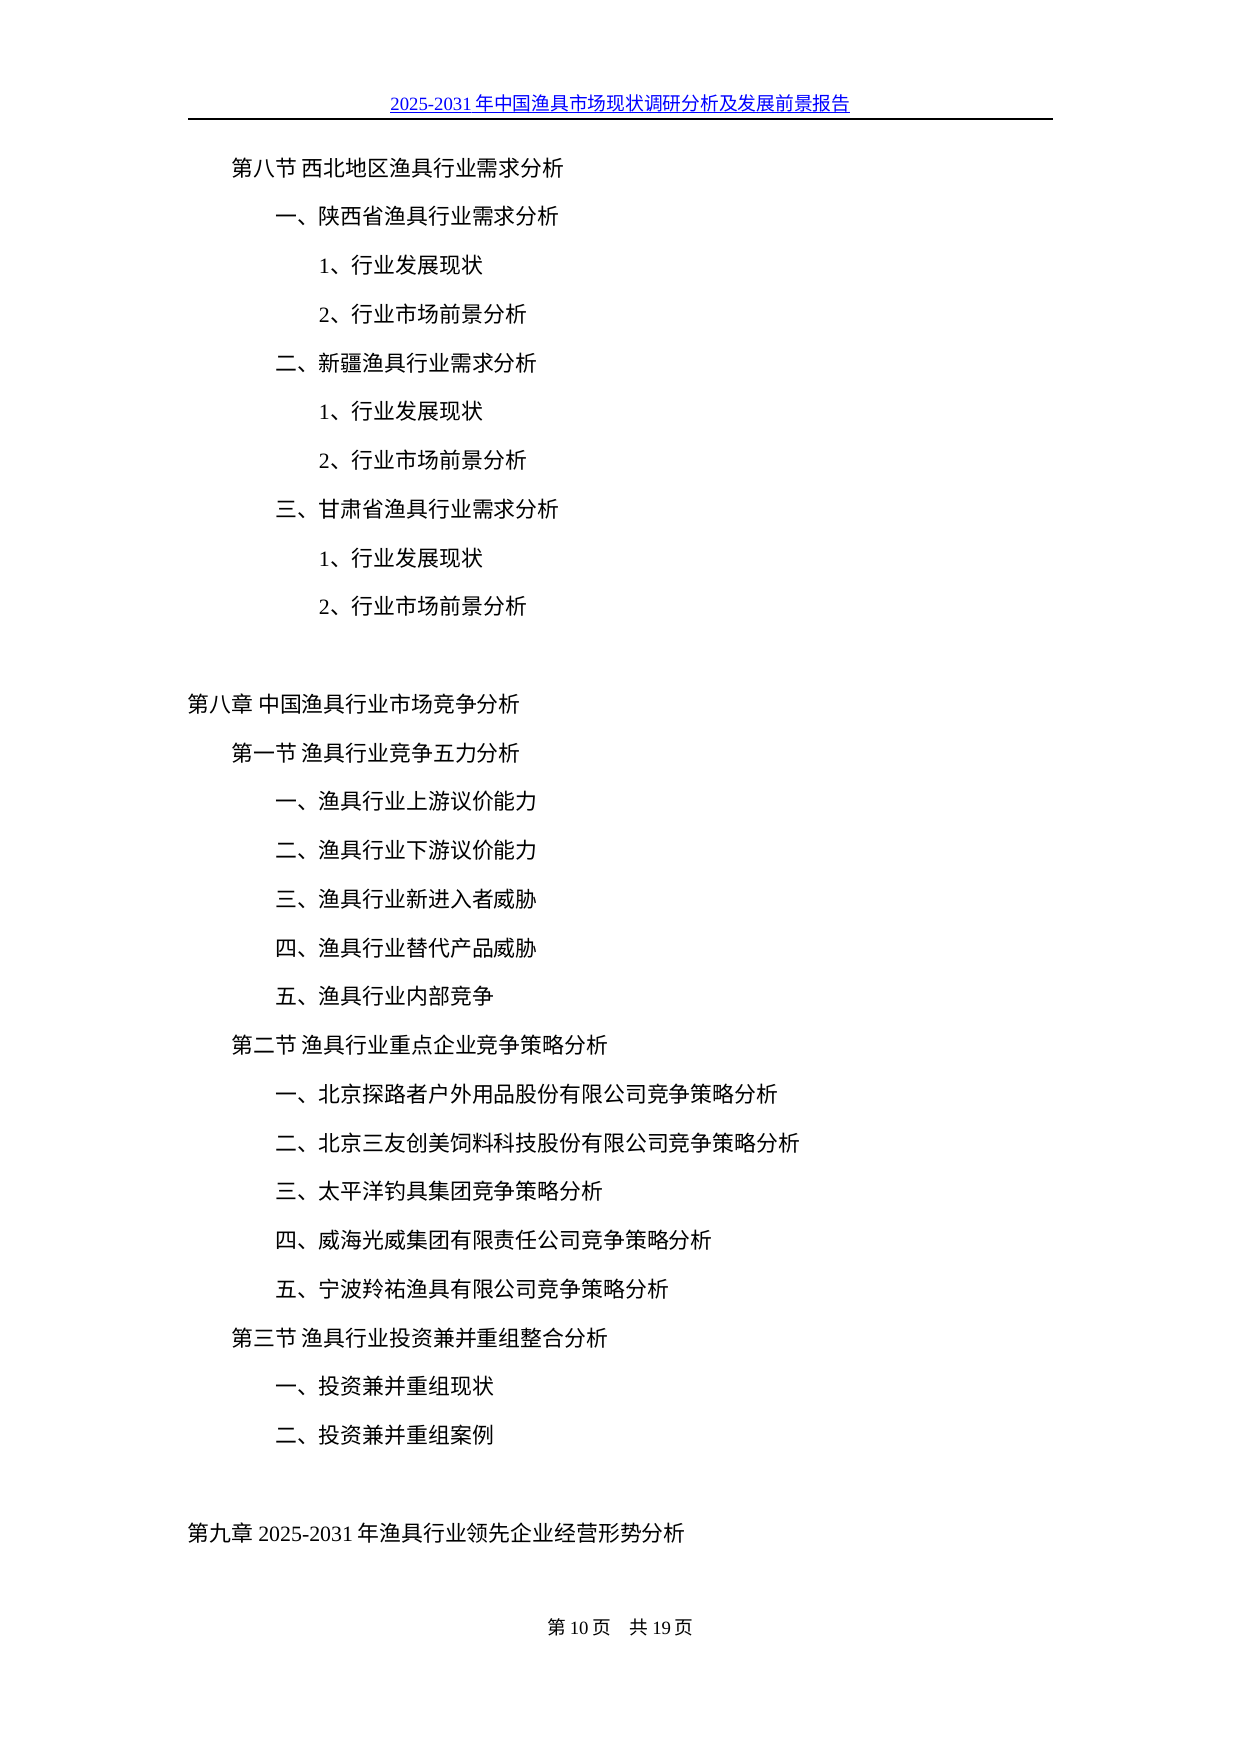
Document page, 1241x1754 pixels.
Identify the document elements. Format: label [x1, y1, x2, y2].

text [187, 150, 1053, 1548]
